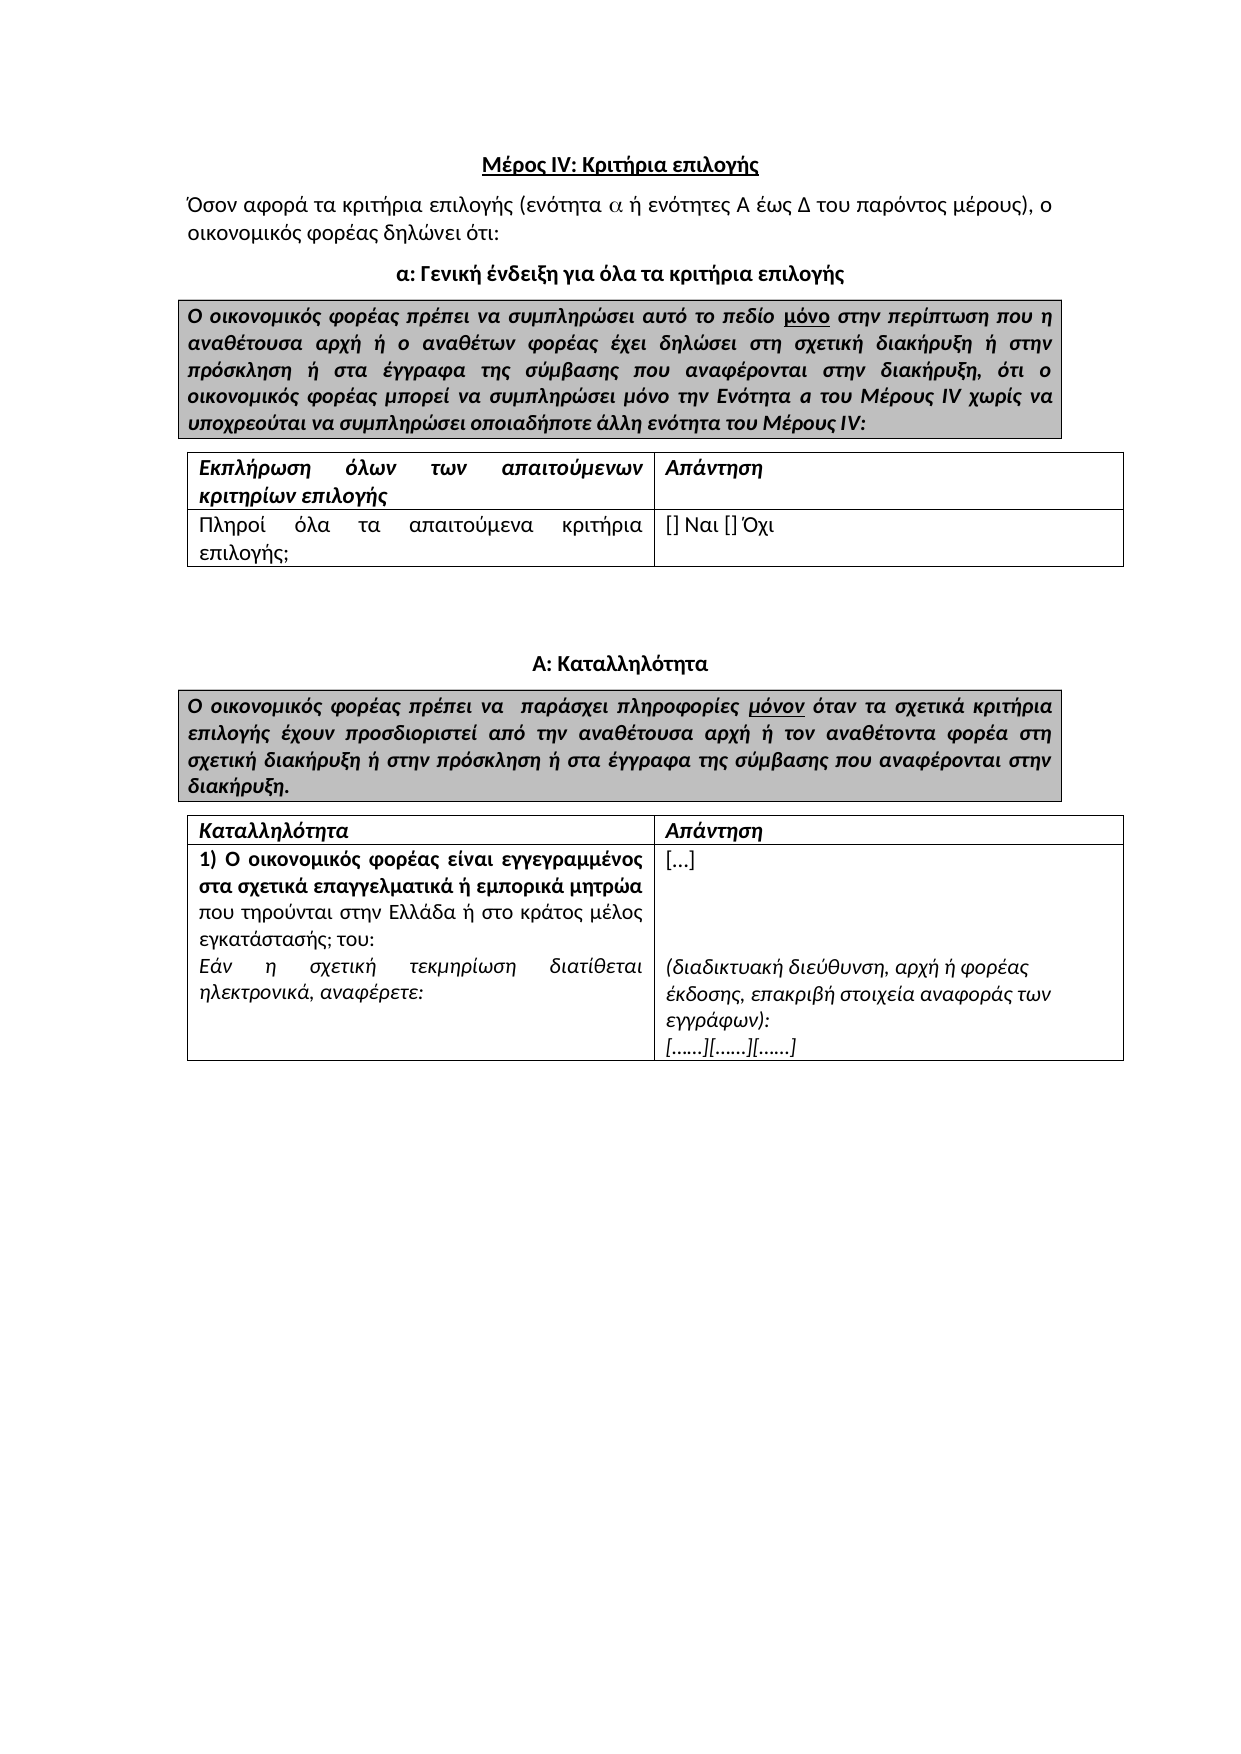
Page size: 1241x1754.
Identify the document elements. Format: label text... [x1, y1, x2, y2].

table_header Απάντηση [655, 453, 1123, 509]
table_cell […] (διαδικτυακή διεύθυνση, αρχή ή φορέας έκδοσης, επακριβή στοιχεία αναφοράς των εγγράφων): [……][……][……] [655, 845, 1123, 1060]
text Όσον αφορά τα κριτήρια επιλογής (ενότητα  ή ενότητες Α έως Δ του παρόντος μέρους), ο οικονομικός φορέας δηλώνει ότι: [187, 191, 1053, 247]
table_header Απάντηση [655, 816, 1123, 844]
text Α: Καταλληλότητα [187, 649, 1053, 677]
text Μέρος IV: Κριτήρια επιλογής [187, 150, 1053, 178]
table_cell Πληροί όλα τα απαιτούμενα κριτήρια επιλογής; [188, 510, 654, 566]
text Ο οικονομικός φορέας πρέπει να παράσχει πληροφορίες μόνον όταν τα σχετικά κριτήρια επιλογής έχουν προσδιοριστεί από την αναθέτουσα αρχή ή τον αναθέτοντα φορέα στη σχετική διακήρυξη ή στην πρόσκληση ή στα έγγραφα της σύμβασης που αναφέρονται στην διακήρυξη. [179, 691, 1061, 801]
table_cell 1) Ο οικονομικός φορέας είναι εγγεγραμμένος στα σχετικά επαγγελματικά ή εμπορικά μητρώα που τηρούνται στην Ελλάδα ή στο κράτος μέλος εγκατάστασής; του: Εάν η σχετική τεκμηρίωση διατίθεται ηλεκτρονικά, αναφέρετε: [188, 845, 654, 1060]
table_cell [] Ναι [] Όχι [655, 510, 1123, 566]
table_header Εκπλήρωση όλων των απαιτούμενων κριτηρίων επιλογής [188, 453, 654, 509]
text Ο οικονομικός φορέας πρέπει να συμπληρώσει αυτό το πεδίο μόνο στην περίπτωση που η αναθέτουσα αρχή ή ο αναθέτων φορέας έχει δηλώσει στη σχετική διακήρυξη ή στην πρόσκληση ή στα έγγραφα της σύμβασης που αναφέρονται στην διακήρυξη, ότι ο οικονομικός φορέας μπορεί να συμπληρώσει μόνο την Ενότητα a του Μέρους ΙV χωρίς να υποχρεούται να συμπληρώσει οποιαδήποτε άλλη ενότητα του Μέρους ΙV: [179, 301, 1061, 438]
table_header Καταλληλότητα [188, 816, 654, 844]
text α: Γενική ένδειξη για όλα τα κριτήρια επιλογής [187, 259, 1053, 287]
